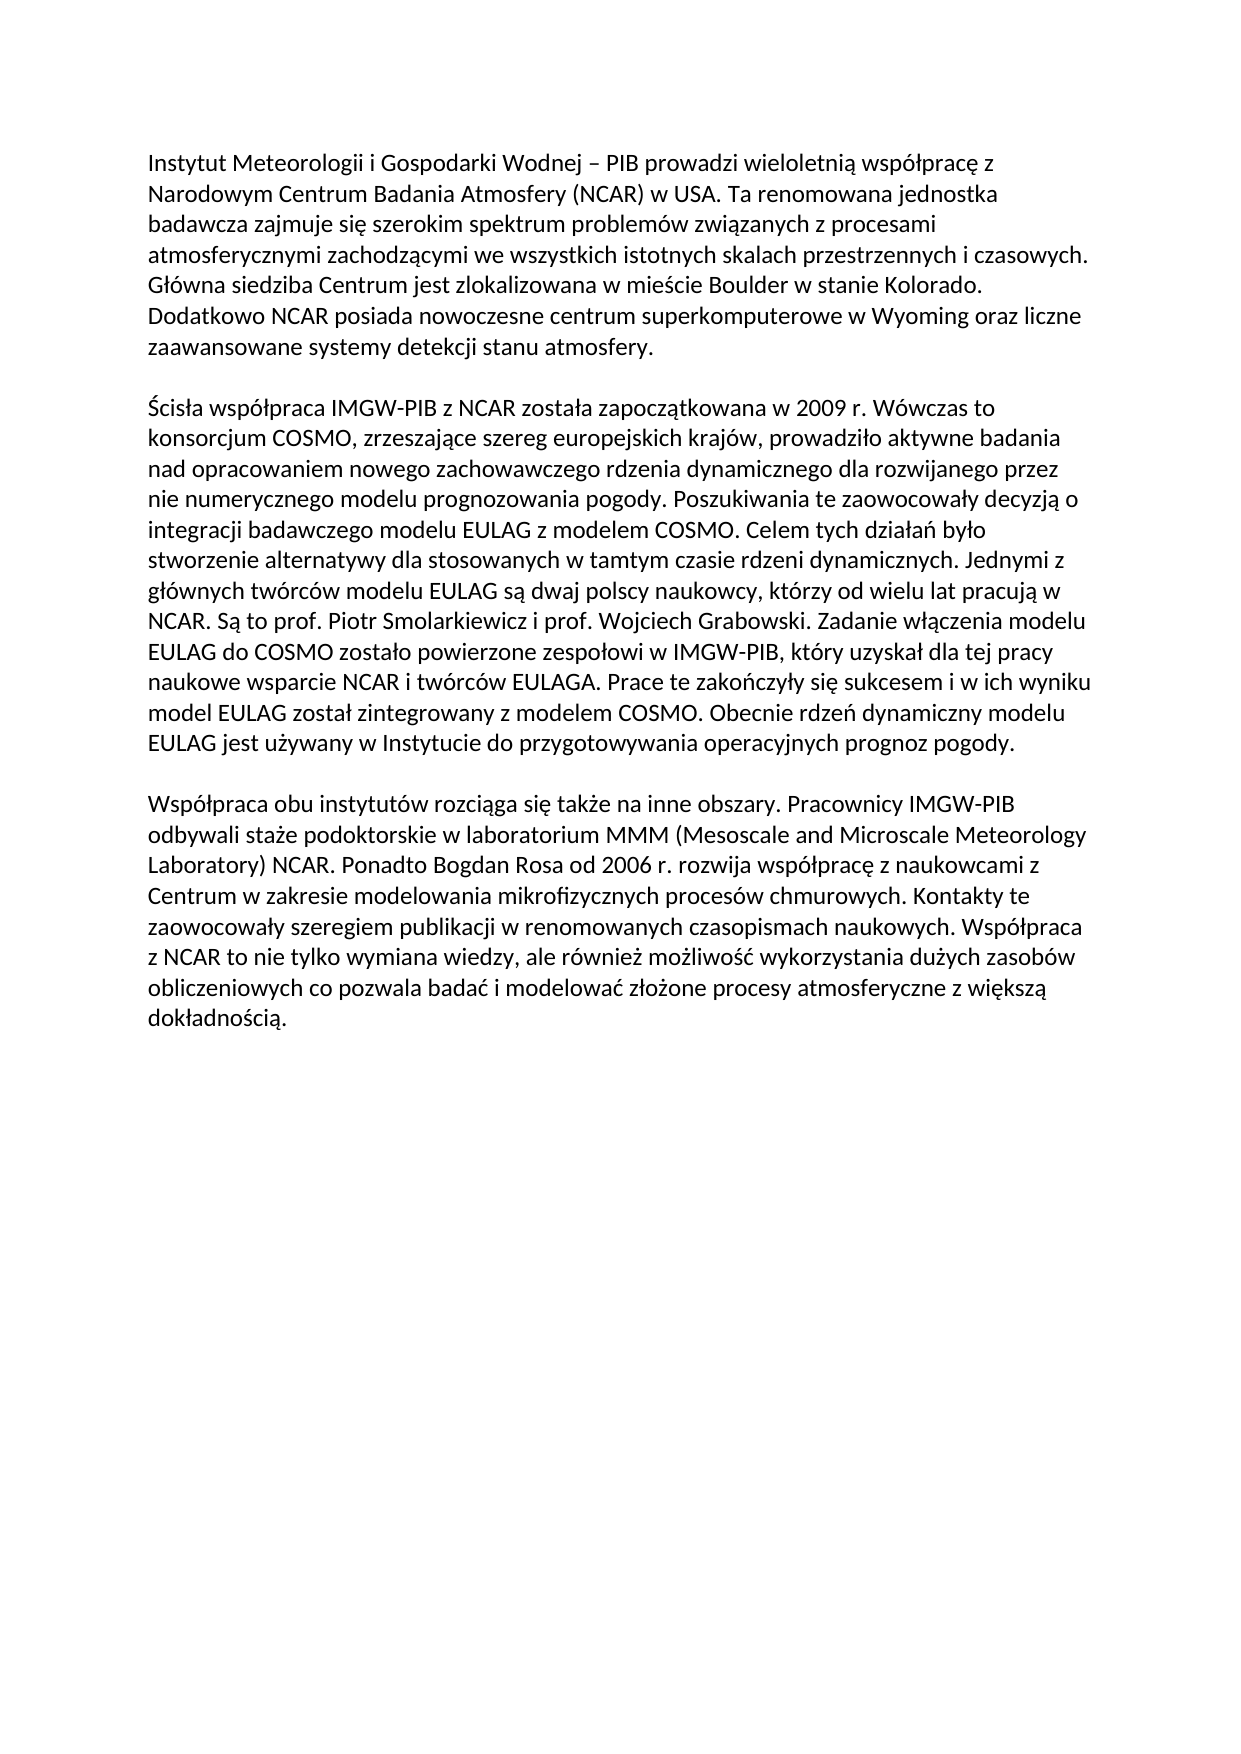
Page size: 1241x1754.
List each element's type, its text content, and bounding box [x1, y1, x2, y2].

text Współpraca obu instytutów rozciąga się także na inne obszary. Pracownicy IMGW-PIB odbywali staże podoktorskie w laboratorium MMM (Mesoscale and Microscale Meteorology Laboratory) NCAR. Ponadto Bogdan Rosa od 2006 r. rozwija współpracę z naukowcami z Centrum w zakresie modelowania mikrofizycznych procesów chmurowych. Kontakty te zaowocowały szeregiem publikacji w renomowanych czasopismach naukowych. Współpraca z NCAR to nie tylko wymiana wiedzy, ale również możliwość wykorzystania dużych zasobów obliczeniowych co pozwala badać i modelować złożone procesy atmosferyczne z większą dokładnością. [148, 788, 1093, 1033]
text Ścisła współpraca IMGW-PIB z NCAR została zapoczątkowana w 2009 r. Wówczas to konsorcjum COSMO, zrzeszające szereg europejskich krajów, prowadziło aktywne badania nad opracowaniem nowego zachowawczego rdzenia dynamicznego dla rozwijanego przez nie numerycznego modelu prognozowania pogody. Poszukiwania te zaowocowały decyzją o integracji badawczego modelu EULAG z modelem COSMO. Celem tych działań było stworzenie alternatywy dla stosowanych w tamtym czasie rdzeni dynamicznych. Jednymi z głównych twórców modelu EULAG są dwaj polscy naukowcy, którzy od wielu lat pracują w NCAR. Są to prof. Piotr Smolarkiewicz i prof. Wojciech Grabowski. Zadanie włączenia modelu EULAG do COSMO zostało powierzone zespołowi w IMGW-PIB, który uzyskał dla tej pracy naukowe wsparcie NCAR i twórców EULAGA. Prace te zakończyły się sukcesem i w ich wyniku model EULAG został zintegrowany z modelem COSMO. Obecnie rdzeń dynamiczny modelu EULAG jest używany w Instytucie do przygotowywania operacyjnych prognoz pogody. [148, 392, 1093, 758]
text Instytut Meteorologii i Gospodarki Wodnej – PIB prowadzi wieloletnią współpracę z Narodowym Centrum Badania Atmosfery (NCAR) w USA. Ta renomowana jednostka badawcza zajmuje się szerokim spektrum problemów związanych z procesami atmosferycznymi zachodzącymi we wszystkich istotnych skalach przestrzennych i czasowych. Główna siedziba Centrum jest zlokalizowana w mieście Boulder w stanie Kolorado. Dodatkowo NCAR posiada nowoczesne centrum superkomputerowe w Wyoming oraz liczne zaawansowane systemy detekcji stanu atmosfery. [148, 148, 1093, 361]
